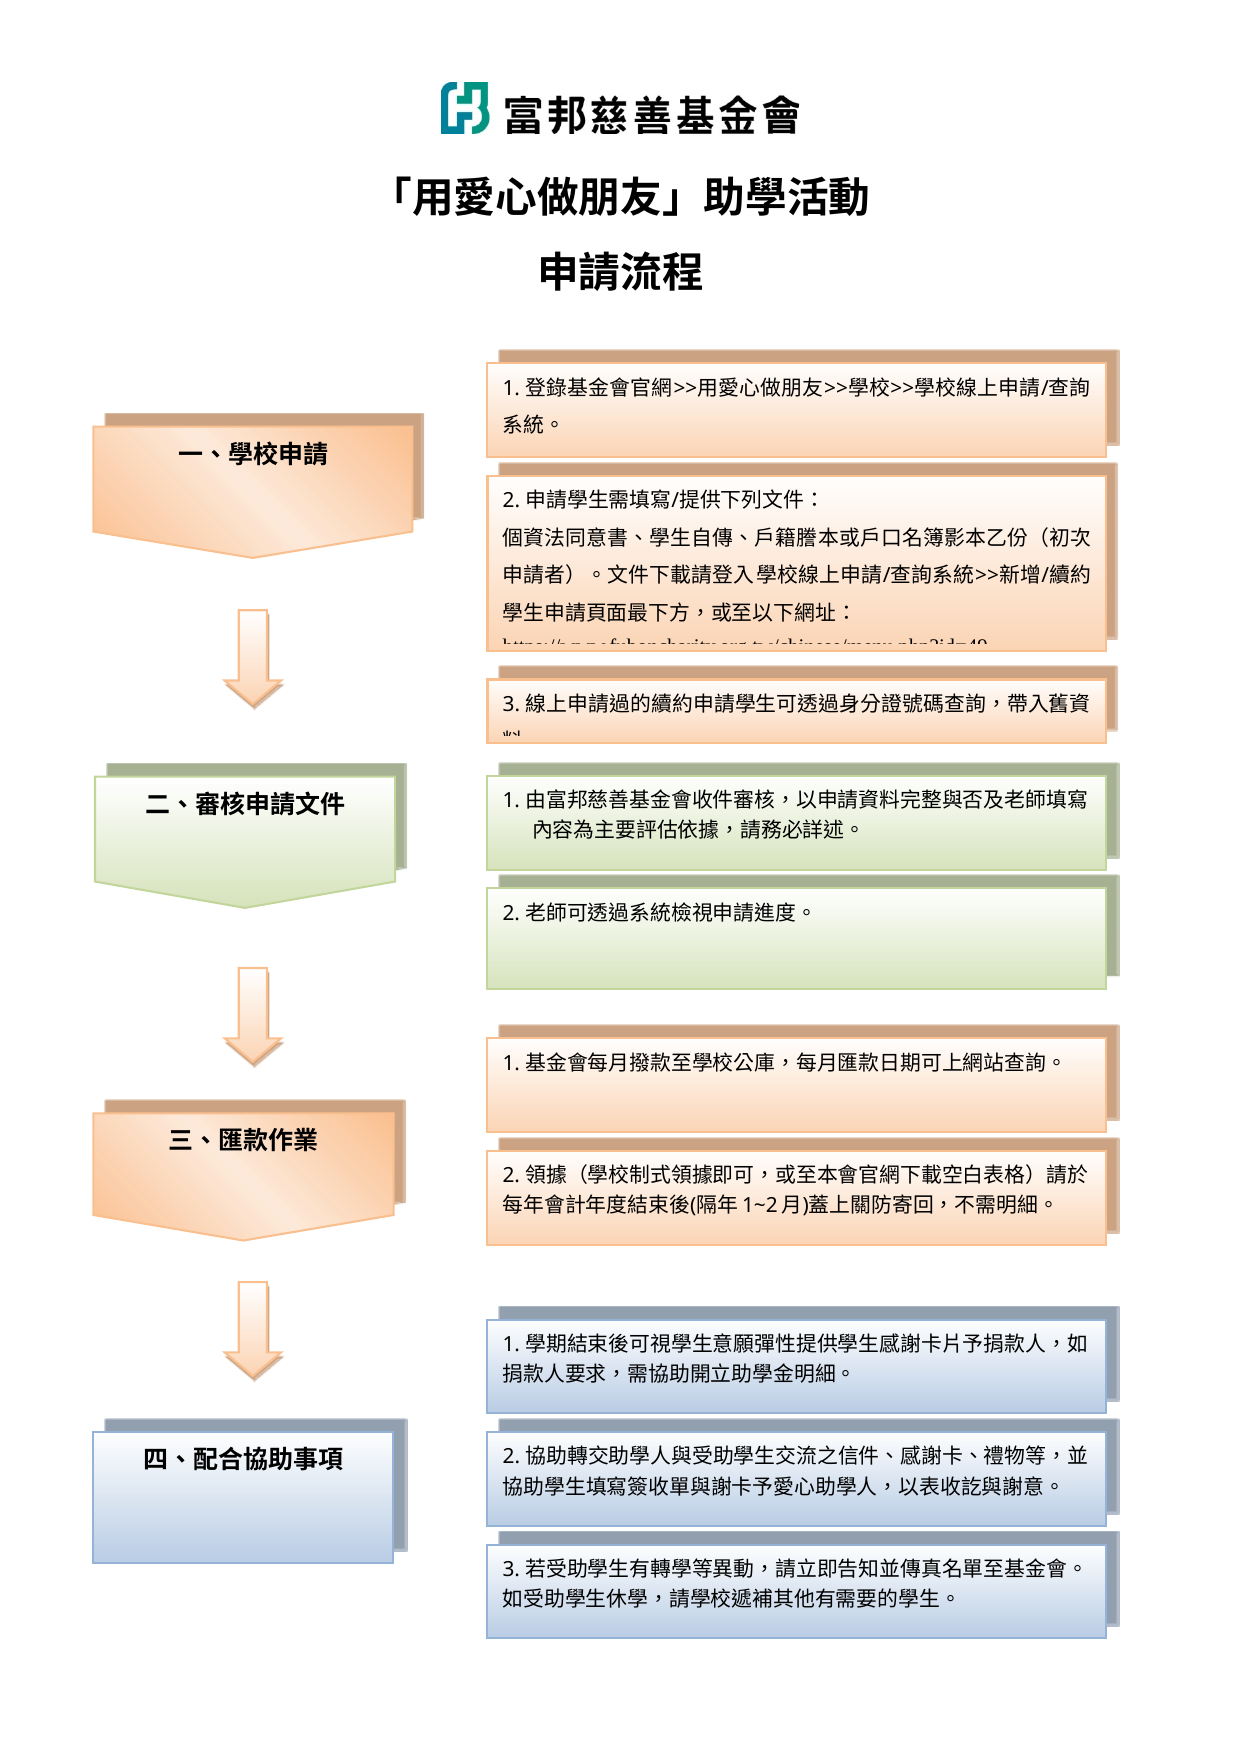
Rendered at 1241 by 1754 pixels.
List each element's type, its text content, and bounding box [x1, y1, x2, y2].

text 「用愛心做朋友」助學活動 [187, 157, 1053, 232]
text 申請流程 [187, 232, 1053, 307]
picture [441, 82, 800, 134]
